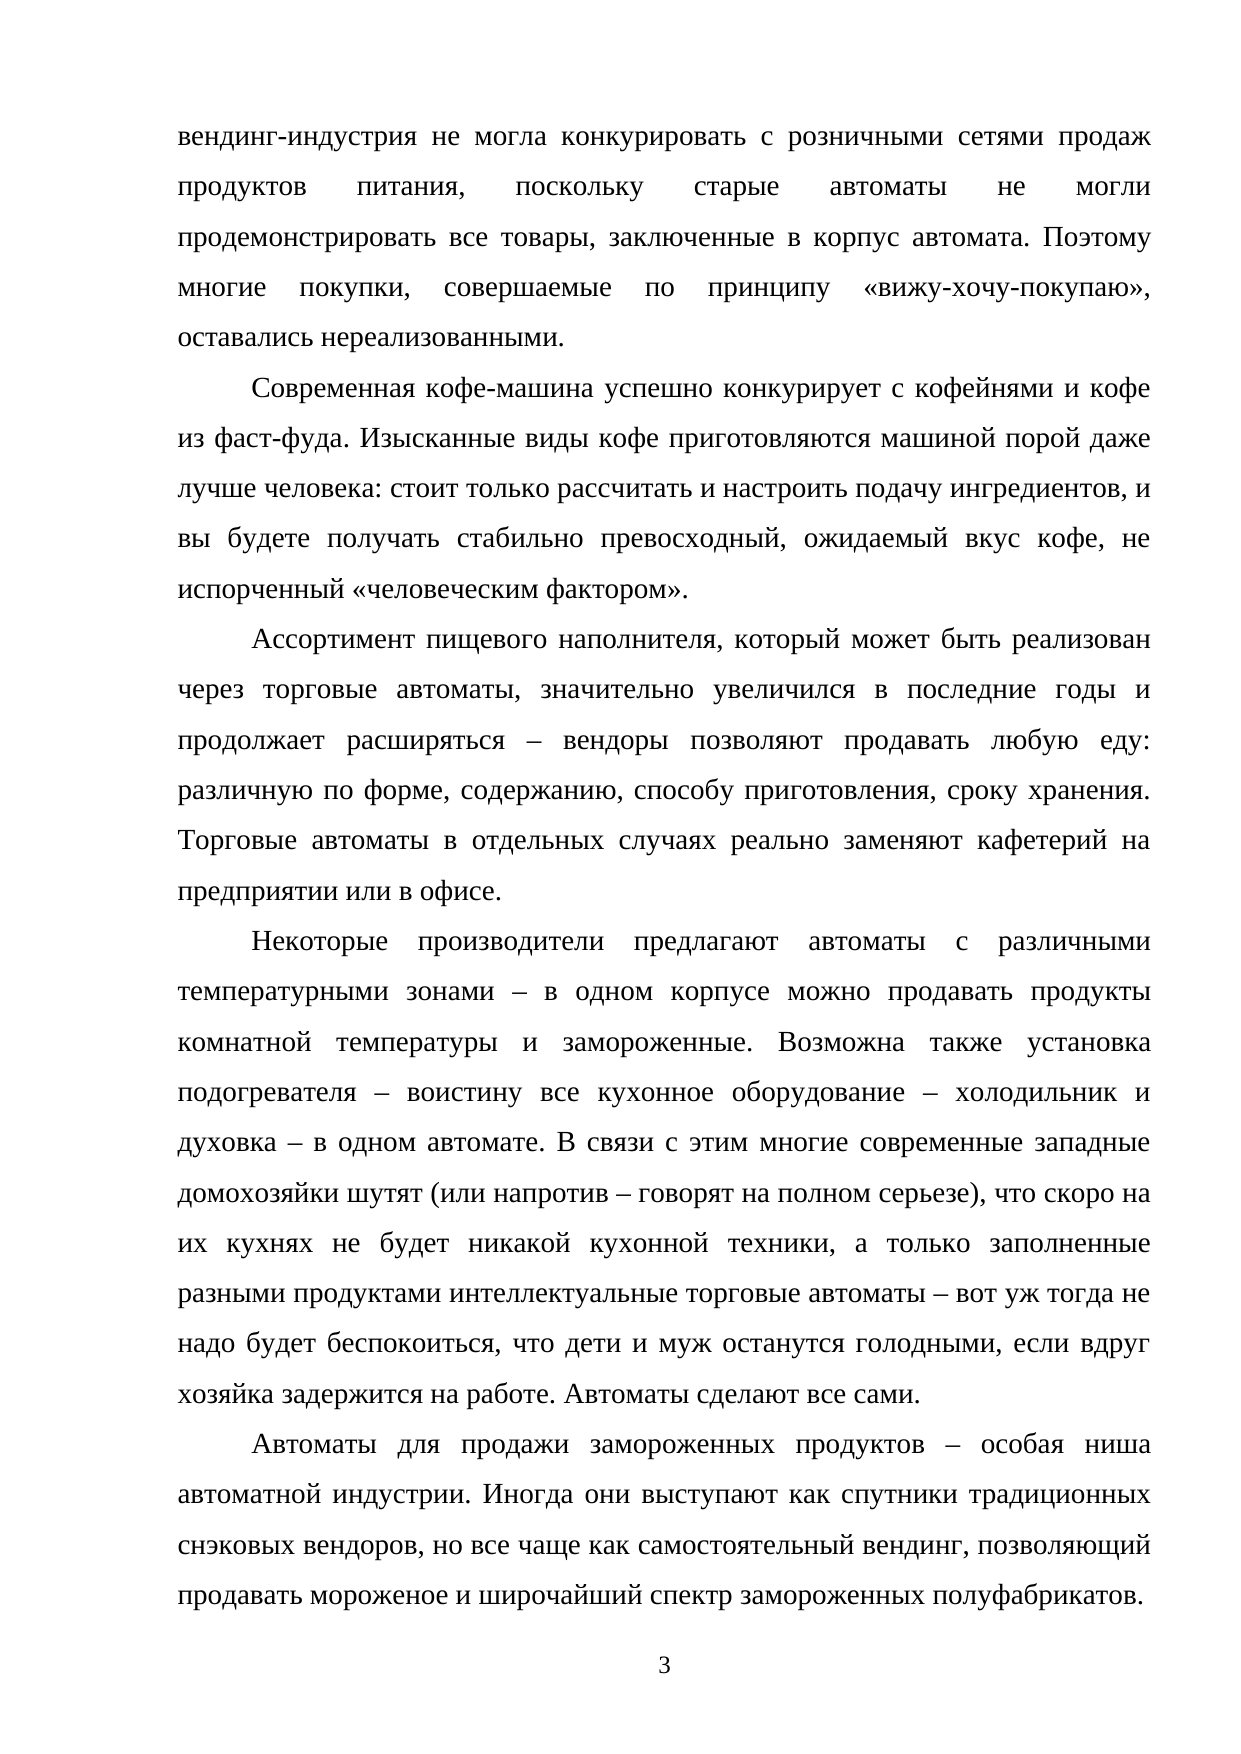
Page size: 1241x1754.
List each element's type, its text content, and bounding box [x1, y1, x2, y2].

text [177, 118, 1152, 353]
text Ассортимент пищевого наполнителя, который может быть реализован через торговые автоматы, значительно увеличился в последние годы и продолжает расширяться – вендоры позволяют продавать любую еду: различную по форме, содержанию, способу приготовления, сроку хранения. Торговые автоматы в отдельных случаях реально заменяют кафетерий на предприятии или в офисе. [177, 621, 1152, 906]
text Автоматы для продажи замороженных продуктов – особая ниша автоматной индустрии. Иногда они выступают как спутники традиционных снэковых вендоров, но все чаще как самостоятельный вендинг, позволяющий продавать мороженое и широчайший спектр замороженных полуфабрикатов. [177, 1426, 1152, 1611]
text Современная кофе-машина успешно конкурирует с кофейнями и кофе из фаст-фуда. Изысканные виды кофе приготовляются машиной порой даже лучше человека: стоит только рассчитать и настроить подачу ингредиентов, и вы будете получать стабильно превосходный, ожидаемый вкус кофе, не испорченный «человеческим фактором». [177, 370, 1152, 604]
text Некоторые производители предлагают автоматы с различными температурными зонами – в одном корпусе можно продавать продукты комнатной температуры и замороженные. Возможна также установка подогревателя – воистину все кухонное оборудование – холодильник и духовка – в одном автомате. В связи с этим многие современные западные домохозяйки шутят (или напротив – говорят на полном серьезе), что скоро на их кухнях не будет никакой кухонной техники, а только заполненные разными продуктами интеллектуальные торговые автоматы – вот уж тогда не надо будет беспокоиться, что дети и муж останутся голодными, если вдруг хозяйка задержится на работе. Автоматы сделают все сами. [177, 923, 1152, 1409]
